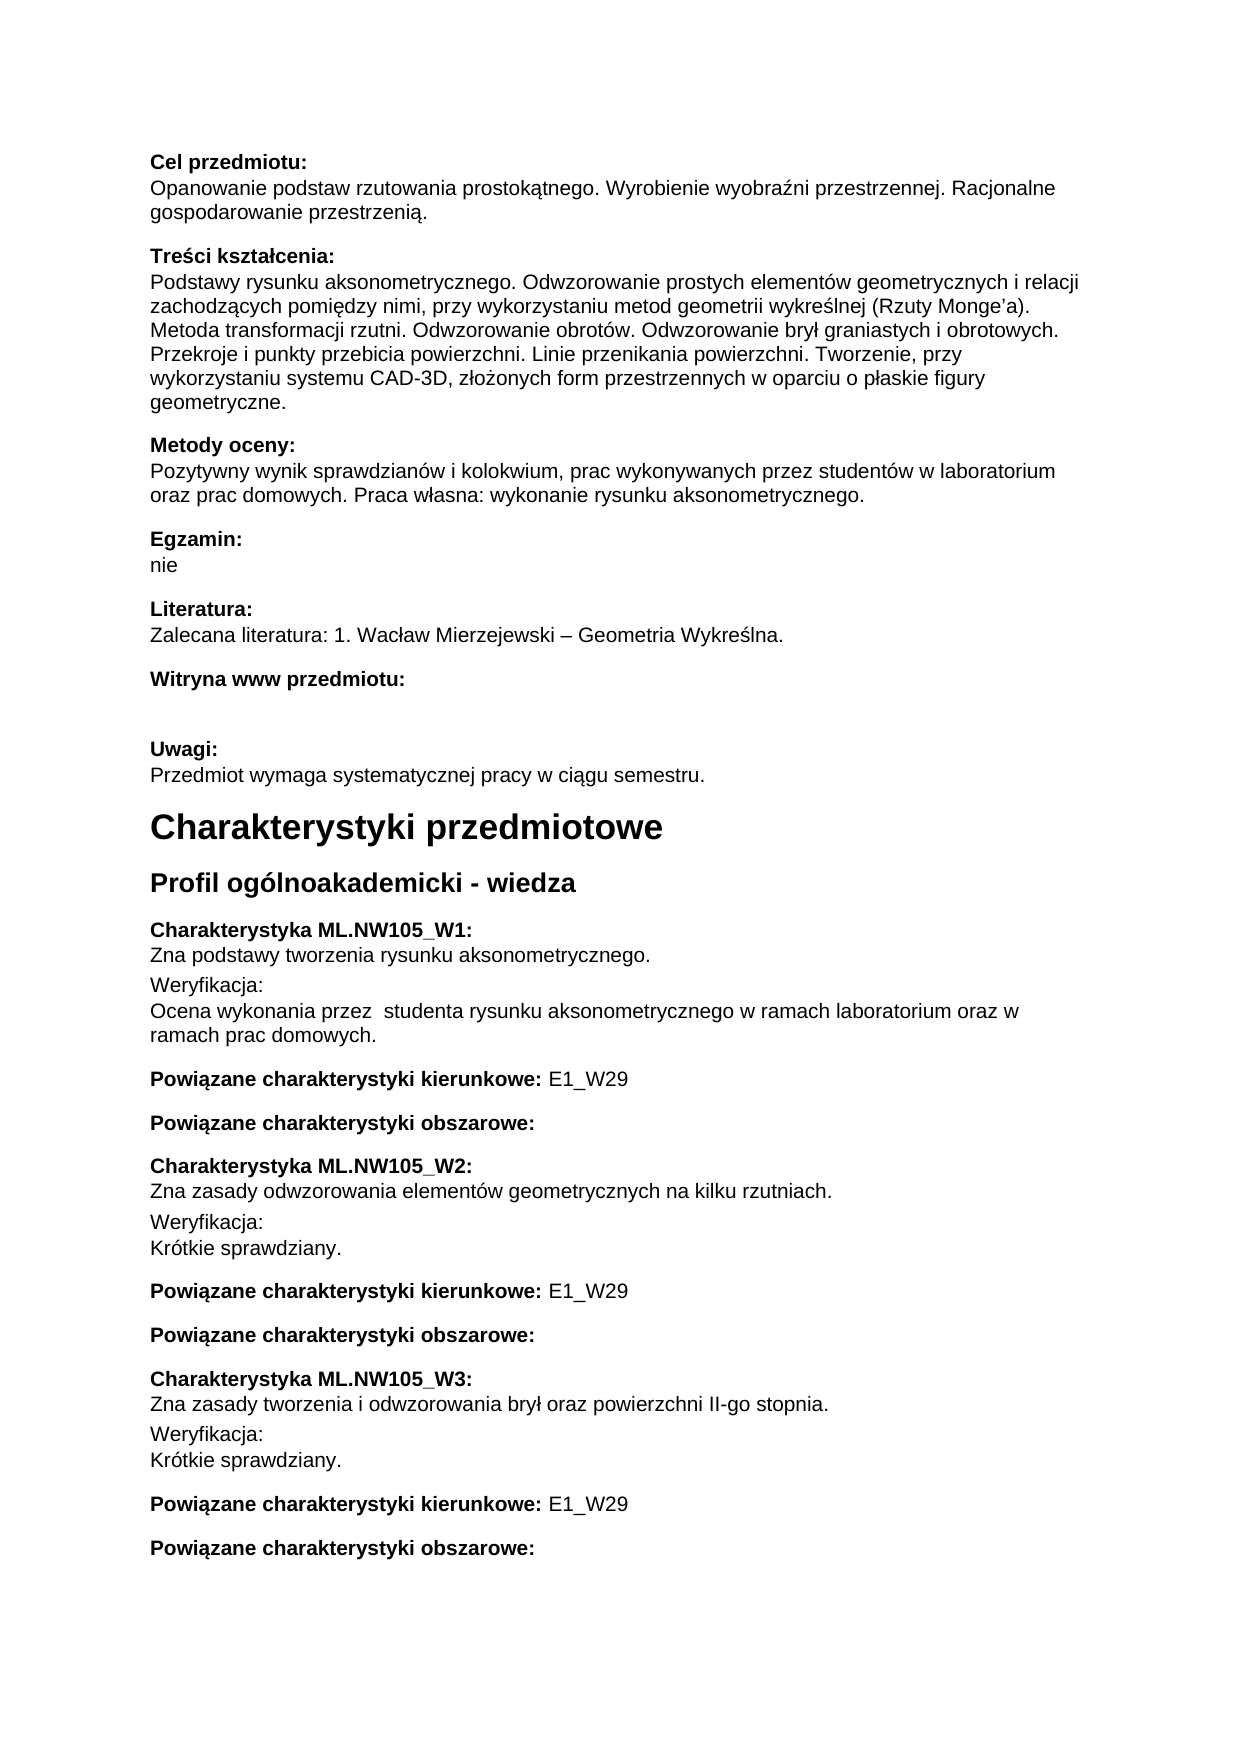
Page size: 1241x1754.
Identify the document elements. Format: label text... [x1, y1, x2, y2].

text Literatura: [150, 597, 1090, 621]
text Zna podstawy tworzenia rysunku aksonometrycznego. [150, 943, 1090, 967]
text Pozytywny wynik sprawdzianów i kolokwium, prac wykonywanych przez studentów w laboratorium oraz prac domowych. Praca własna: wykonanie rysunku aksonometrycznego. [150, 459, 1090, 507]
text Cel przedmiotu: [150, 150, 1090, 174]
text Treści kształcenia: [150, 244, 1090, 268]
text Zna zasady odwzorowania elementów geometrycznych na kilku rzutniach. [150, 1179, 1090, 1203]
text Powiązane charakterystyki obszarowe: [150, 1323, 1090, 1347]
text Opanowanie podstaw rzutowania prostokątnego. Wyrobienie wyobraźni przestrzennej. Racjonalne gospodarowanie przestrzenią. [150, 176, 1090, 224]
text Podstawy rysunku aksonometrycznego. Odwzorowanie prostych elementów geometrycznych i relacji zachodzących pomiędzy nimi, przy wykorzystaniu metod geometrii wykreślnej (Rzuty Monge’a). Metoda transformacji rzutni. Odwzorowanie obrotów. Odwzorowanie brył graniastych i obrotowych. Przekroje i punkty przebicia powierzchni. Linie przenikania powierzchni. Tworzenie, przy wykorzystaniu systemu CAD-3D, złożonych form przestrzennych w oparciu o płaskie figury geometryczne. [150, 270, 1090, 413]
text Powiązane charakterystyki kierunkowe: E1_W29 [150, 1279, 1090, 1303]
text Powiązane charakterystyki kierunkowe: E1_W29 [150, 1067, 1090, 1091]
text Charakterystyka ML.NW105_W3: [150, 1367, 1090, 1391]
text Weryfikacja: [150, 973, 1090, 997]
text Metody oceny: [150, 433, 1090, 457]
text Powiązane charakterystyki obszarowe: [150, 1111, 1090, 1134]
text Przedmiot wymaga systematycznej pracy w ciągu semestru. [150, 762, 1090, 786]
text Egzamin: [150, 527, 1090, 551]
text Uwagi: [150, 736, 1090, 760]
text Weryfikacja: [150, 1209, 1090, 1233]
text Krótkie sprawdziany. [150, 1448, 1090, 1472]
text nie [150, 553, 1090, 577]
text Weryfikacja: [150, 1422, 1090, 1446]
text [150, 1492, 1090, 1516]
subtitle Profil ogólnoakademicki - wiedza [150, 867, 1090, 898]
text Ocena wykonania przez studenta rysunku aksonometrycznego w ramach laboratorium oraz w ramach prac domowych. [150, 999, 1090, 1047]
text Charakterystyka ML.NW105_W1: [150, 918, 1090, 942]
text Powiązane charakterystyki obszarowe: [150, 1536, 1090, 1559]
text Zna zasady tworzenia i odwzorowania brył oraz powierzchni II-go stopnia. [150, 1392, 1090, 1416]
text Krótkie sprawdziany. [150, 1236, 1090, 1259]
text Charakterystyka ML.NW105_W2: [150, 1154, 1090, 1178]
subtitle Charakterystyki przedmiotowe [150, 806, 1090, 847]
text Zalecana literatura: 1. Wacław Mierzejewski – Geometria Wykreślna. [150, 623, 1090, 647]
text Witryna www przedmiotu: [150, 667, 1090, 691]
